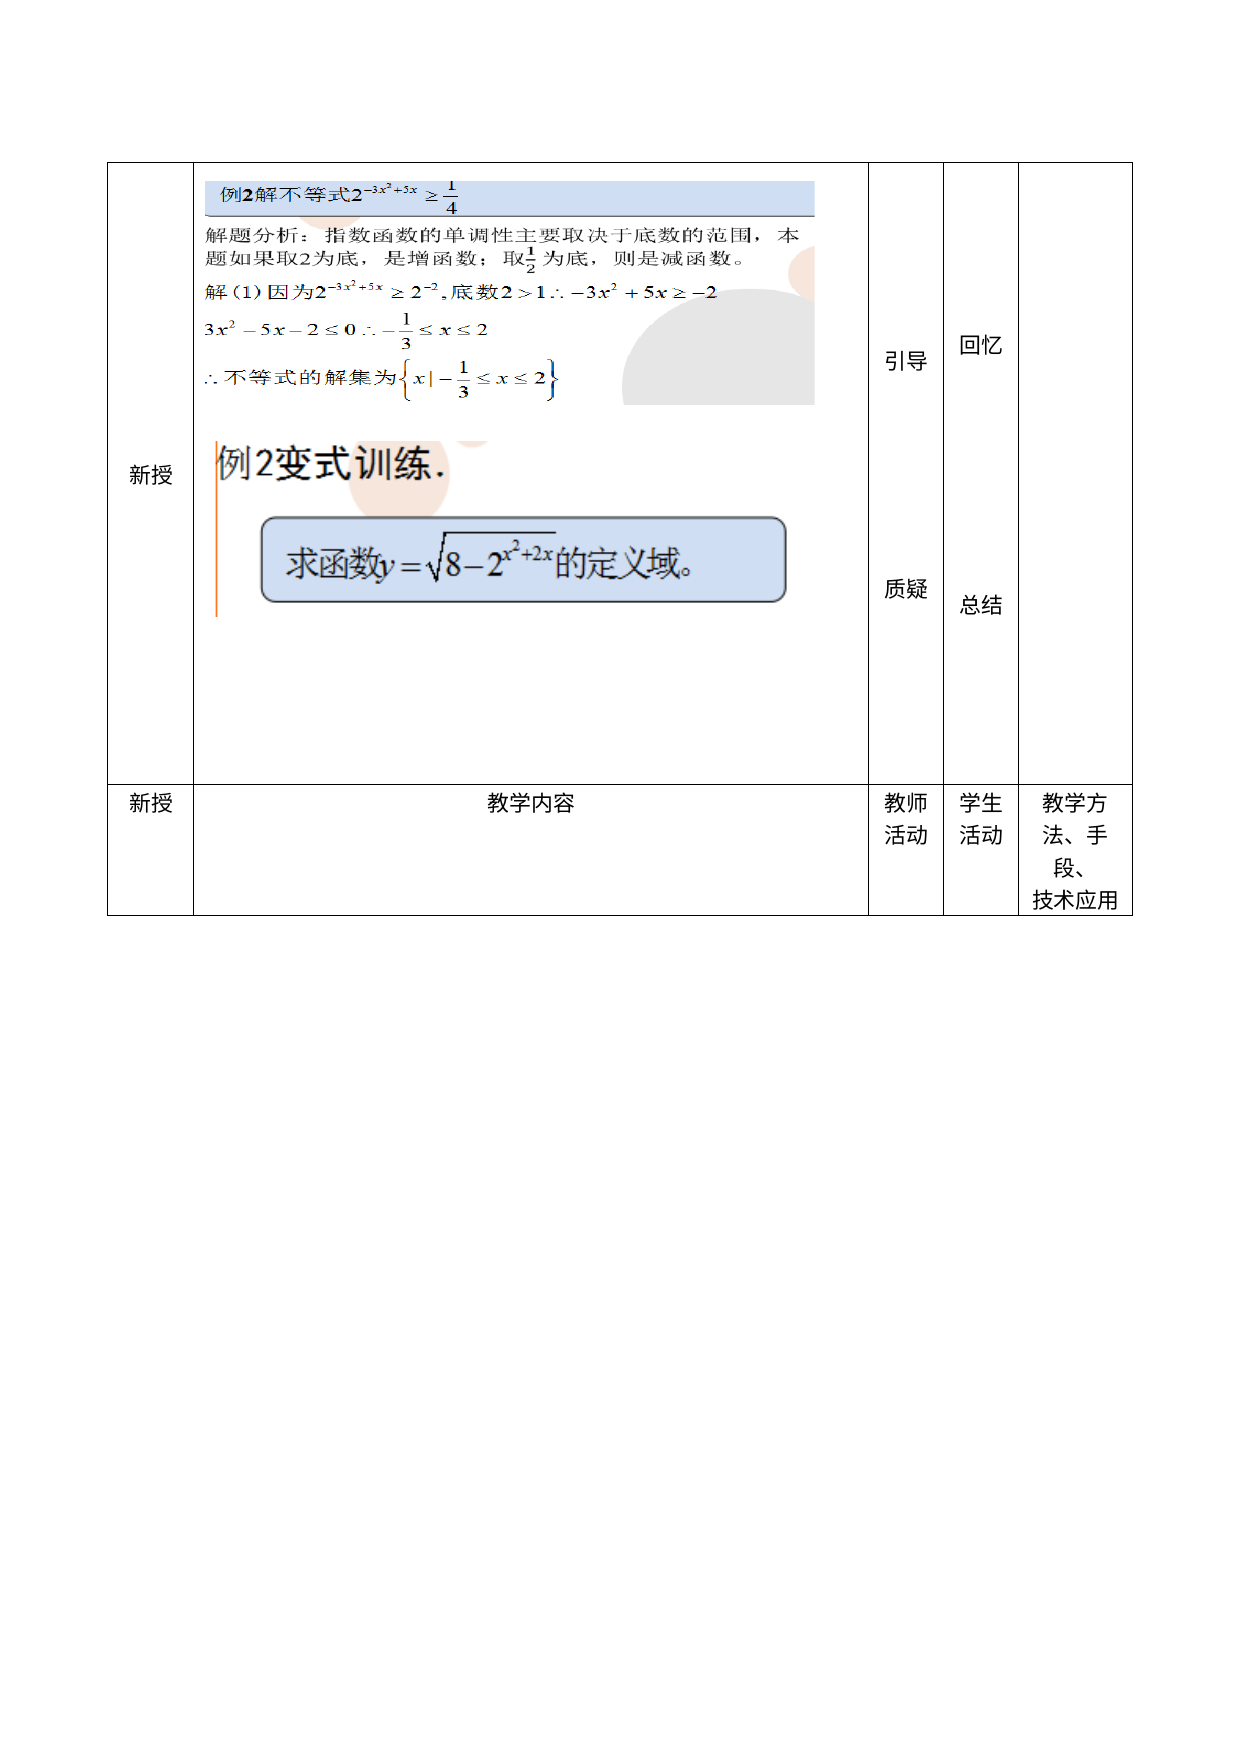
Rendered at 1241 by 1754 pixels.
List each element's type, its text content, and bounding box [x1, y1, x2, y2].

table_cell 新授 [108, 785, 193, 915]
table_cell 教师 活动 [869, 785, 943, 915]
table_cell 教学内容 [194, 785, 868, 915]
table_cell [1019, 163, 1132, 784]
table_cell 新授 [108, 163, 193, 784]
table_cell 引导 质疑 [869, 163, 943, 784]
table_cell 回忆 总结 [944, 163, 1018, 784]
picture [205, 181, 815, 405]
table_cell 学生 活动 [944, 785, 1018, 915]
picture [205, 441, 837, 617]
table_cell [194, 163, 868, 784]
table_cell 教学方 法、手段、 技术应用 [1019, 785, 1132, 915]
